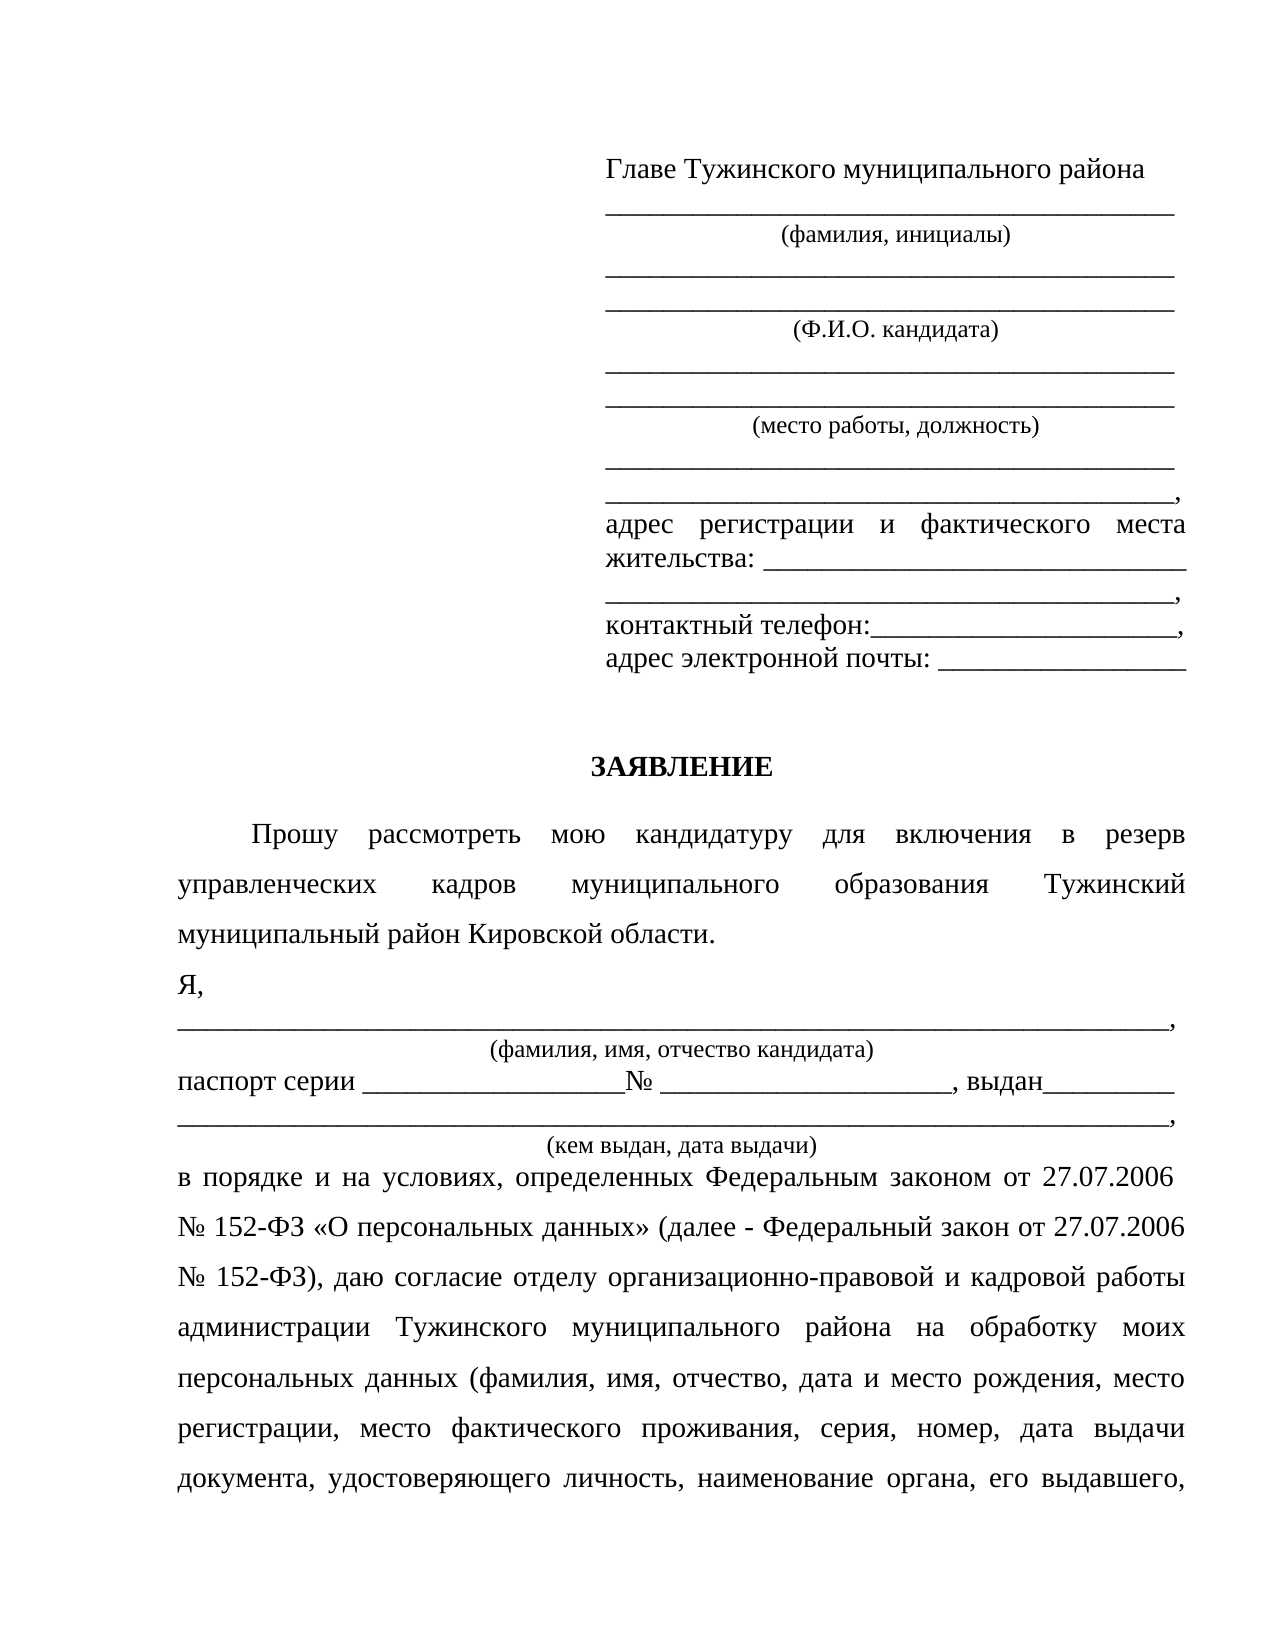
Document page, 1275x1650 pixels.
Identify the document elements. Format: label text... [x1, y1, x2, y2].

text контактный телефон:_____________________, [605, 607, 1186, 640]
text (Ф.И.О. кандидата) [605, 314, 1186, 343]
text ______________________________________________________________________________, [605, 439, 1186, 506]
text адрес электронной почты: _________________ [605, 640, 1186, 674]
text ______________________________________________________________________________ [605, 343, 1186, 410]
text адрес регистрации и фактического места жительства: _____________________________ _______________________________________, [605, 506, 1186, 607]
text (фамилия, инициалы) [605, 219, 1186, 247]
text (фамилия, имя, отчество кандидата) [177, 1034, 1186, 1063]
text (место работы, должность) [605, 410, 1186, 439]
text Я, ____________________________________________________________________, [177, 967, 1186, 1034]
text паспорт серии __________________№ ____________________, выдан_________ ____________________________________________________________________, [177, 1063, 1186, 1130]
text Главе Тужинского муниципального района [605, 152, 1186, 185]
text ______________________________________________________________________________ [605, 247, 1186, 314]
text (кем выдан, дата выдачи) [177, 1130, 1186, 1159]
text _______________________________________ [605, 185, 1186, 219]
text Прошу рассмотреть мою кандидатуру для включения в резерв управленческих кадров муниципального образования Тужинский муниципальный район Кировской области. [177, 816, 1186, 950]
text ЗАЯВЛЕНИЕ [177, 749, 1186, 782]
